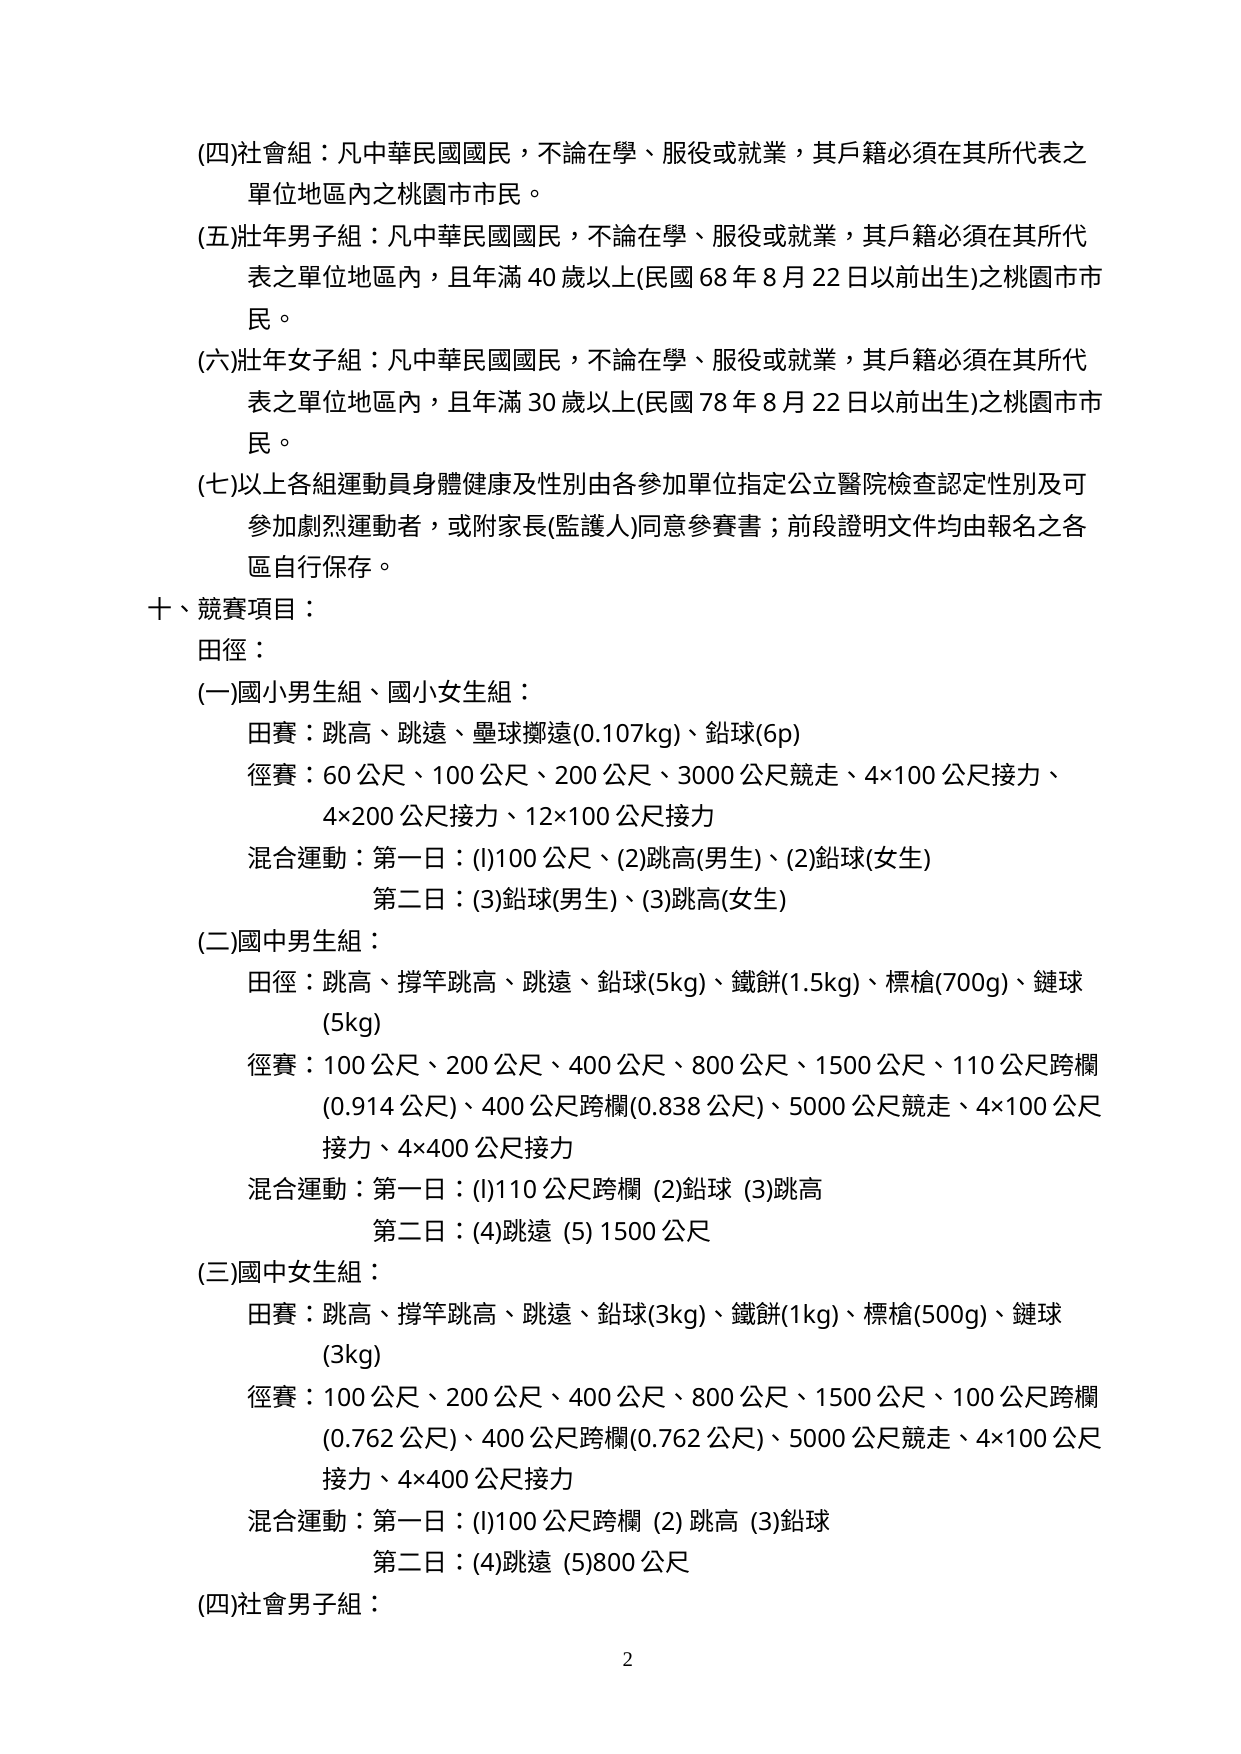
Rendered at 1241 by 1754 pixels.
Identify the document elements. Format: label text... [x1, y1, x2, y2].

text (五)壯年男子組：凡中華民國國民，不論在學、服役或就業，其戶籍必須在其所代表之單位地區內，且年滿40歲以上(民國68年8月22日以前出生)之桃園市市民。 [198, 214, 1107, 338]
text 第二日：(4)跳遠 (5)800公尺 [373, 1540, 1107, 1582]
text (四)社會組：凡中華民國國民，不論在學、服役或就業，其戶籍必須在其所代表之單位地區內之桃園市市民。 [198, 131, 1107, 214]
text (六)壯年女子組：凡中華民國國民，不論在學、服役或就業，其戶籍必須在其所代表之單位地區內，且年滿30歲以上(民國78年8月22日以前出生)之桃園市市民。 [198, 338, 1107, 462]
text (七)以上各組運動員身體健康及性別由各參加單位指定公立醫院檢查認定性別及可參加劇烈運動者，或附家長(監護人)同意參賽書；前段證明文件均由報名之各區自行保存。 [198, 462, 1107, 587]
text (一)國小男生組、國小女生組： [198, 670, 1107, 711]
text 混合運動：第一日：(l)100公尺跨欄 (2) 跳高 (3)鉛球 [248, 1499, 1107, 1540]
text (二)國中男生組： [198, 918, 1107, 960]
text 十、競賽項目： [148, 587, 1107, 628]
text 第二日：(4)跳遠 (5) 1500公尺 [373, 1209, 1107, 1250]
text 混合運動：第一日：(l)110公尺跨欄 (2)鉛球 (3)跳高 [248, 1167, 1107, 1209]
text 田徑：跳高、撐竿跳高、跳遠、鉛球(5kg)、鐵餅(1.5kg)、標槍(700g)、鏈球(5kg) [248, 960, 1107, 1043]
text 田徑： [198, 628, 1107, 670]
text (三)國中女生組： [198, 1250, 1107, 1292]
text 徑賽：60公尺、100公尺、200公尺、3000公尺競走、4×100公尺接力、4×200公尺接力、12×100公尺接力 [248, 753, 1107, 836]
text 徑賽：100公尺、200公尺、400公尺、800公尺、1500公尺、110公尺跨欄(0.914公尺)、400公尺跨欄(0.838公尺)、5000公尺競走、4×100公尺接力、4×400公尺接力 [248, 1043, 1107, 1167]
text 田賽：跳高、跳遠、壘球擲遠(0.107kg)、鉛球(6p) [248, 711, 1107, 753]
text 田賽：跳高、撐竿跳高、跳遠、鉛球(3kg)、鐵餅(1kg)、標槍(500g)、鏈球(3kg) [248, 1292, 1107, 1374]
text 徑賽：100公尺、200公尺、400公尺、800公尺、1500公尺、100公尺跨欄(0.762公尺)、400公尺跨欄(0.762公尺)、5000公尺競走、4×100公尺接力、4×400公尺接力 [248, 1374, 1107, 1499]
text 第二日：(3)鉛球(男生)、(3)跳高(女生) [373, 877, 1107, 918]
text (四)社會男子組： [198, 1582, 1107, 1623]
text 混合運動：第一日：(l)100公尺、(2)跳高(男生)、(2)鉛球(女生) [248, 836, 1107, 877]
